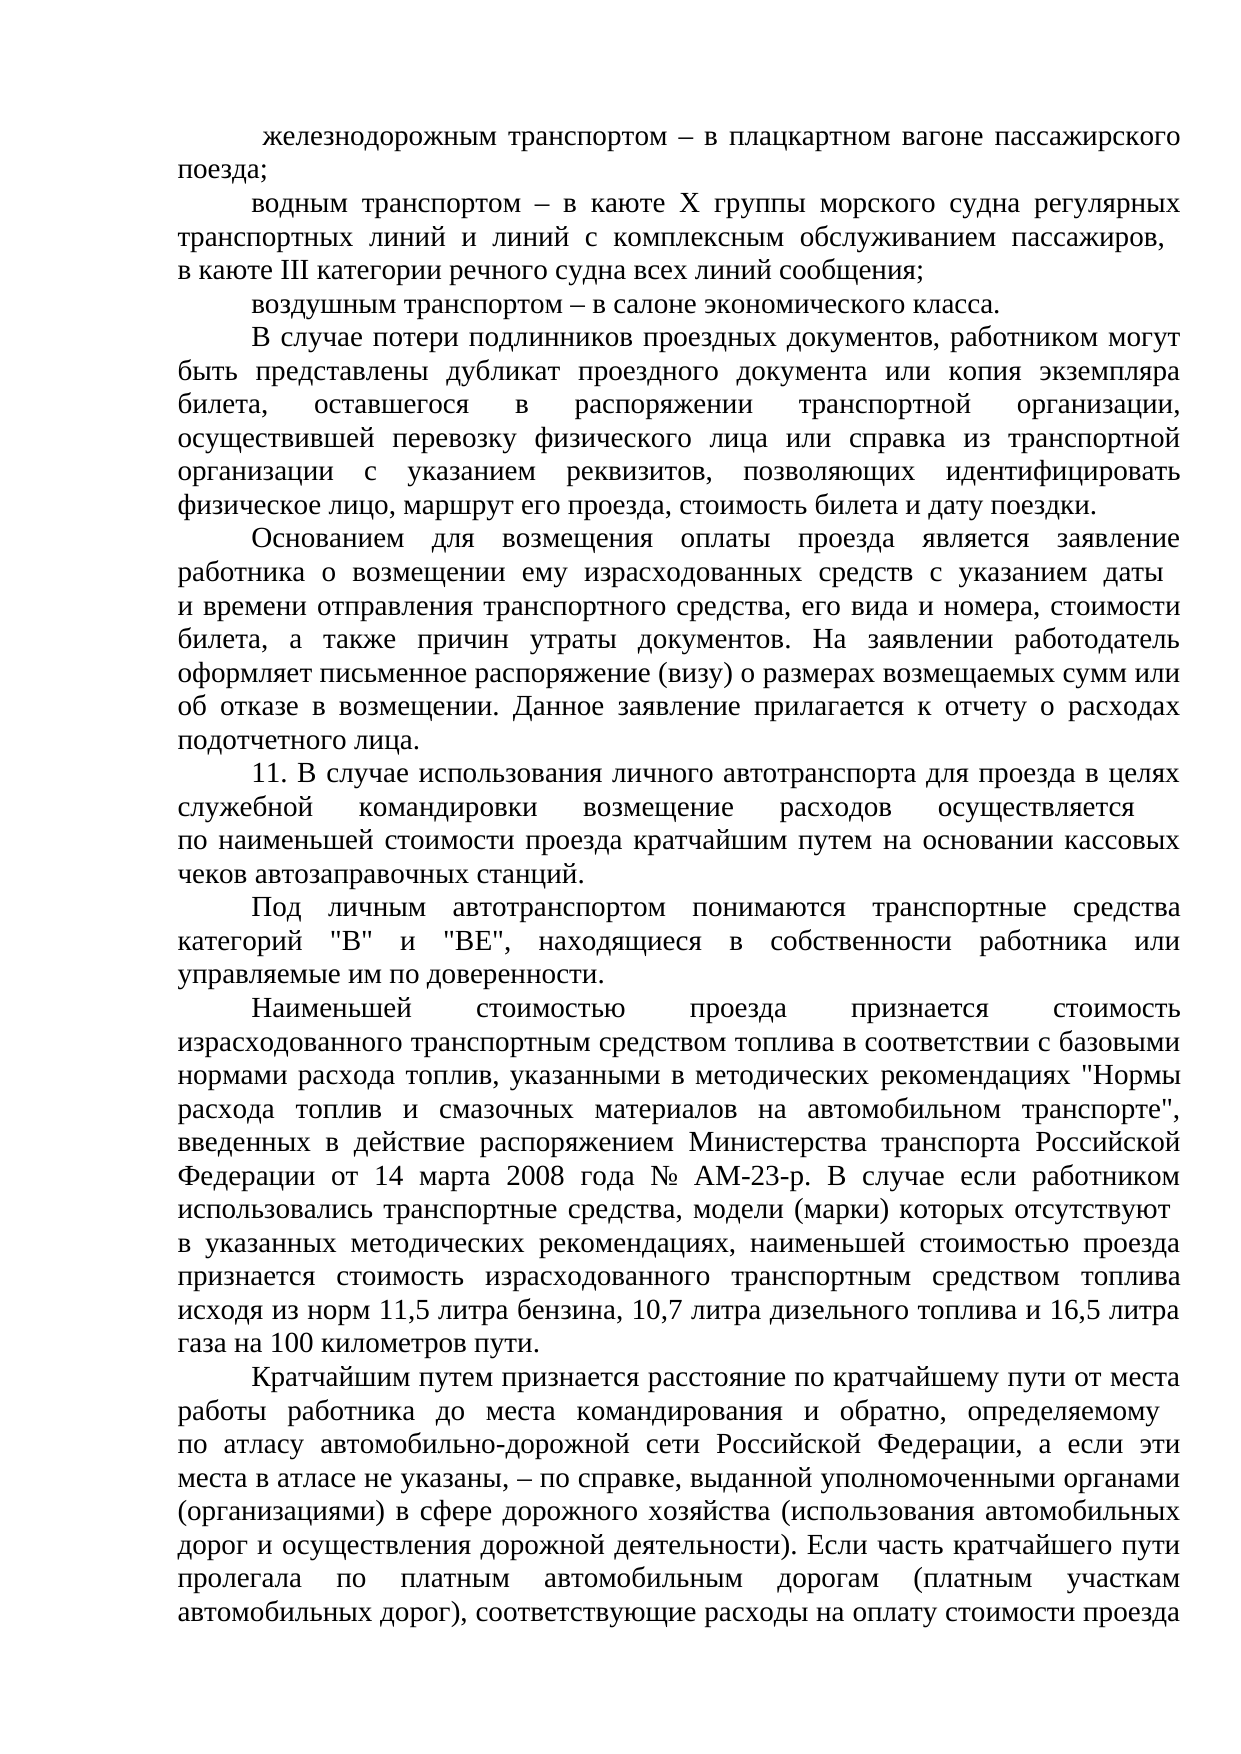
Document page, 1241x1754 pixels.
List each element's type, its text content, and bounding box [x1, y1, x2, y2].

text Основанием для возмещения оплаты проезда является заявление работника о возмещении ему израсходованных средств с указанием даты и времени отправления транспортного средства, его вида и номера, стоимости билета, а также причин утраты документов. На заявлении работодатель оформляет письменное распоряжение (визу) о размерах возмещаемых сумм или об отказе в возмещении. Данное заявление прилагается к отчету о расходах подотчетного лица. [177, 521, 1181, 755]
text Под личным автотранспортом понимаются транспортные средства категорий "B" и "BE", находящиеся в собственности работника или управляемые им по доверенности. [177, 889, 1181, 990]
text воздушным транспортом – в салоне экономического класса. [177, 286, 1181, 319]
text 11. В случае использования личного автотранспорта для проезда в целях служебной командировки возмещение расходов осуществляется по наименьшей стоимости проезда кратчайшим путем на основании кассовых чеков автозаправочных станций. [177, 755, 1181, 889]
text В случае потери подлинников проездных документов, работником могут быть представлены дубликат проездного документа или копия экземпляра билета, оставшегося в распоряжении транспортной организации, осуществившей перевозку физического лица или справка из транспортной организации с указанием реквизитов, позволяющих идентифицировать физическое лицо, маршрут его проезда, стоимость билета и дату поездки. [177, 319, 1181, 521]
text Наименьшей стоимостью проезда признается стоимость израсходованного транспортным средством топлива в соответствии с базовыми нормами расхода топлив, указанными в методических рекомендациях "Нормы расхода топлив и смазочных материалов на автомобильном транспорте", введенных в действие распоряжением Министерства транспорта Российской Федерации от 14 марта 2008 года № АМ-23-р. В случае если работником использовались транспортные средства, модели (марки) которых отсутствуют в указанных методических рекомендациях, наименьшей стоимостью проезда признается стоимость израсходованного транспортным средством топлива исходя из норм 11,5 литра бензина, 10,7 литра дизельного топлива и 16,5 литра газа на 100 километров пути. [177, 990, 1181, 1359]
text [177, 1359, 1181, 1627]
text водным транспортом – в каюте X группы морского судна регулярных транспортных линий и линий с комплексным обслуживанием пассажиров, в каюте III категории речного судна всех линий сообщения; [177, 185, 1181, 286]
text железнодорожным транспортом – в плацкартном вагоне пассажирского поезда; [177, 118, 1181, 185]
